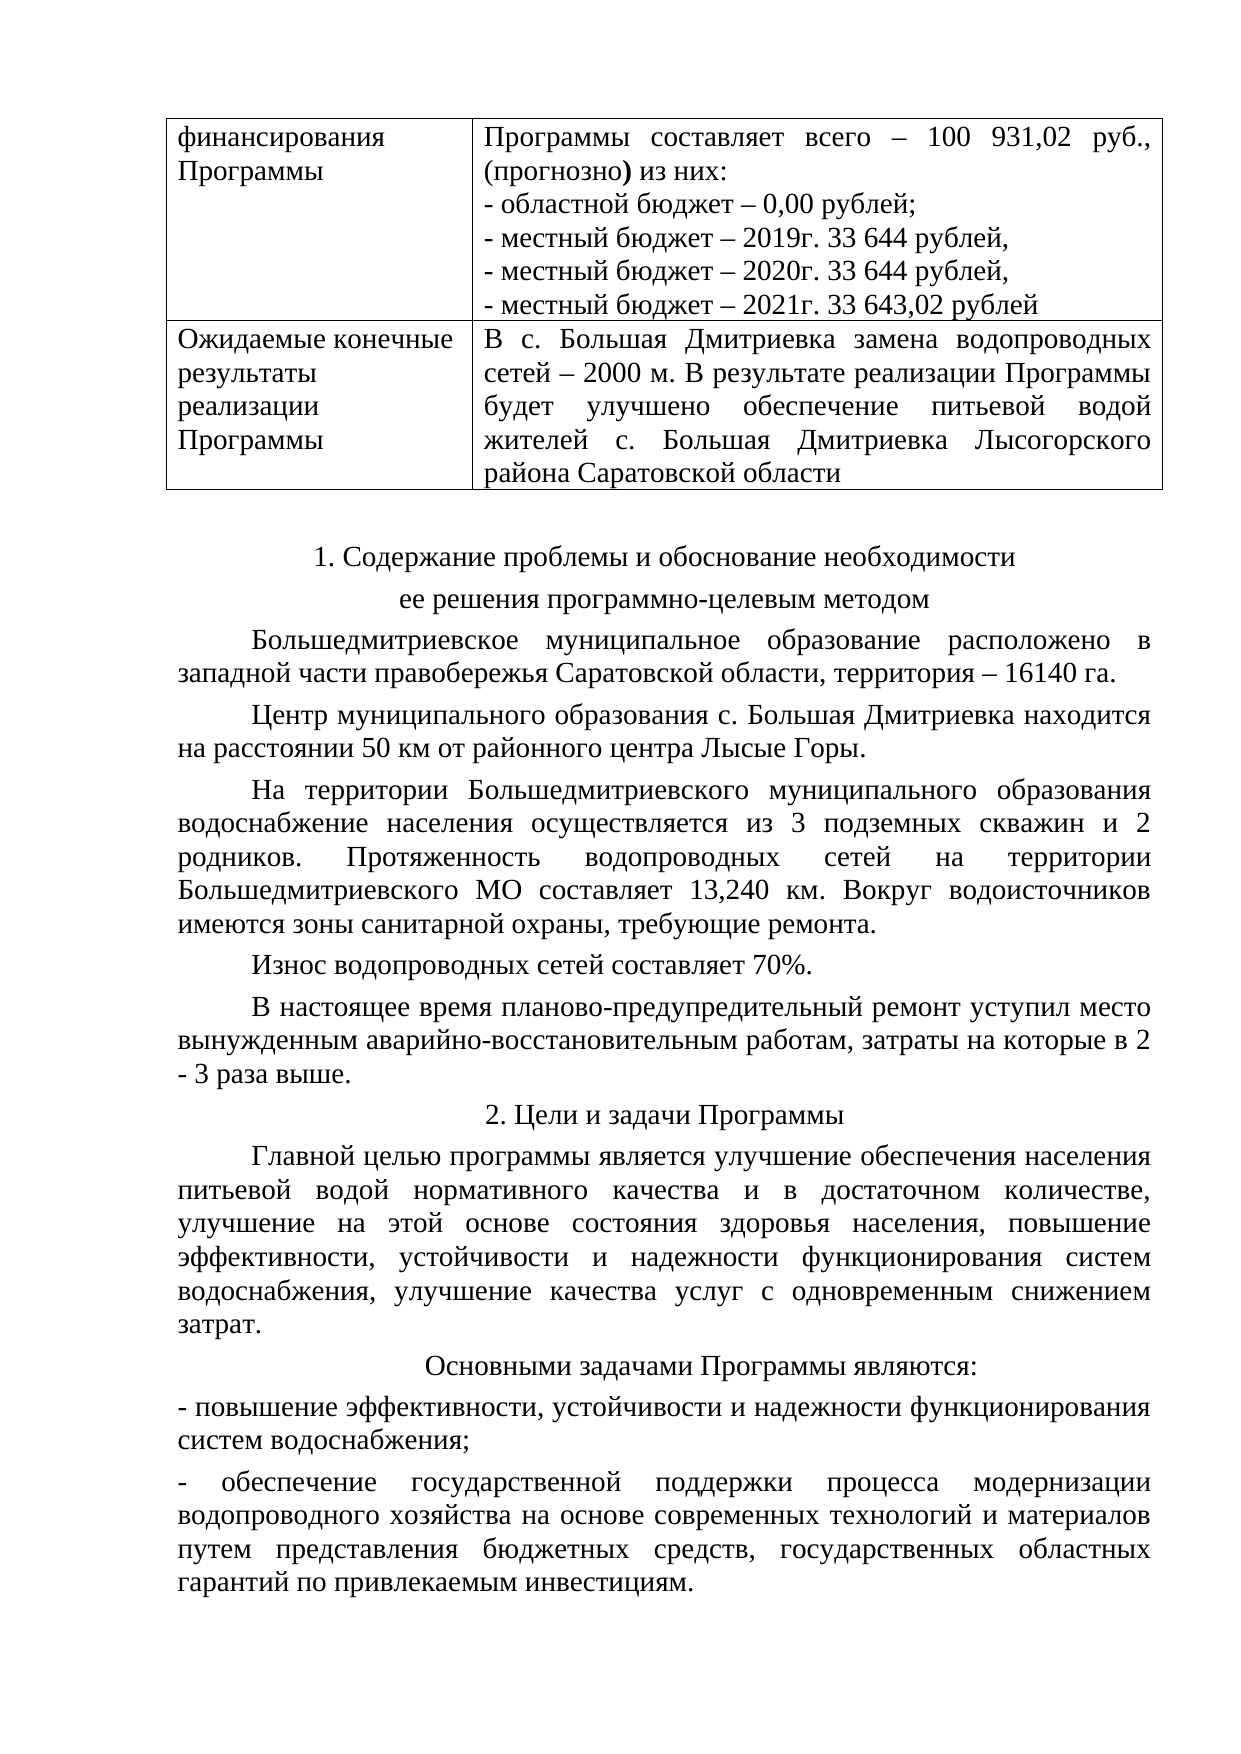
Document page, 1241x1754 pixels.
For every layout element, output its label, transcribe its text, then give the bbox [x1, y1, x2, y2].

text - обеспечение государственной поддержки процесса модернизации водопроводного хозяйства на основе современных технологий и материалов путем представления бюджетных средств, государственных областных гарантий по привлекаемым инвестициям. [177, 1464, 1152, 1598]
text Основными задачами Программы являются: [177, 1348, 1152, 1381]
text - повышение эффективности, устойчивости и надежности функционирования систем водоснабжения; [177, 1389, 1152, 1456]
text На территории Большедмитриевского муниципального образования водоснабжение населения осуществляется из 3 подземных скважин и 2 родников. Протяженность водопроводных сетей на территории Большедмитриевского МО составляет 13,240 км. Вокруг водоисточников имеются зоны санитарной охраны, требующие ремонта. [177, 772, 1152, 939]
text Центр муниципального образования с. Большая Дмитриевка находится на расстоянии 50 км от районного центра Лысые Горы. [177, 697, 1152, 764]
text Большедмитриевское муниципальное образование расположено в западной части правобережья Саратовской области, территория – 16140 га. [177, 622, 1152, 689]
text Главной целью программы является улучшение обеспечения населения питьевой водой нормативного качества и в достаточном количестве, улучшение на этой основе состояния здоровья населения, повышение эффективности, устойчивости и надежности функционирования систем водоснабжения, улучшение качества услуг с одновременным снижением затрат. [177, 1138, 1152, 1340]
text 2. Цели и задачи Программы [177, 1097, 1152, 1131]
table_cell Ожидаемые конечные результаты реализации Программы [167, 321, 472, 489]
text ее решения программно-целевым методом [177, 581, 1152, 614]
text 1. Содержание проблемы и обоснование необходимости [177, 539, 1152, 573]
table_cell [473, 119, 1162, 320]
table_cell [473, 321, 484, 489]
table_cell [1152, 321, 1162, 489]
text Износ водопроводных сетей составляет 70%. [177, 947, 1152, 981]
text В настоящее время планово-предупредительный ремонт уступил место вынужденным аварийно-восстановительным работам, затраты на которые в 2 - 3 раза выше. [177, 989, 1152, 1089]
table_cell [167, 119, 472, 320]
